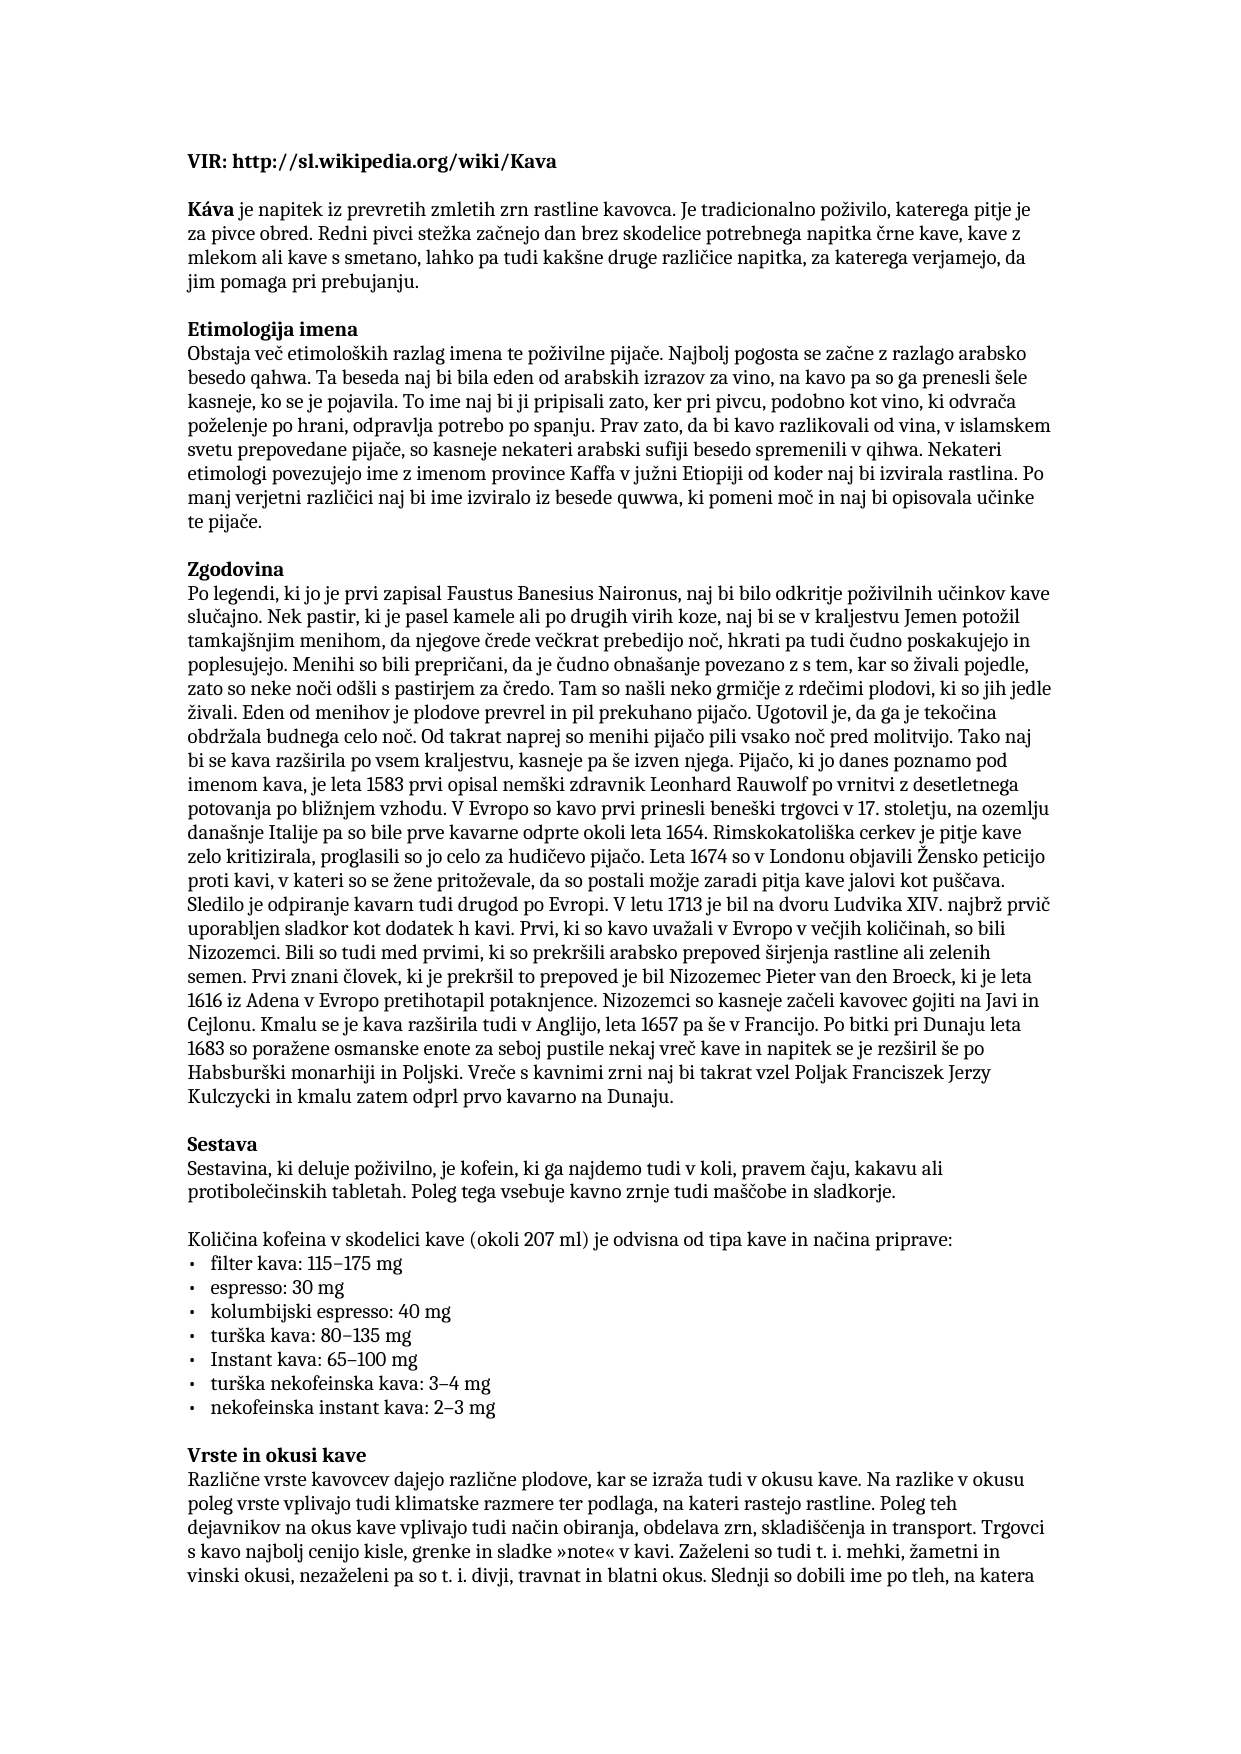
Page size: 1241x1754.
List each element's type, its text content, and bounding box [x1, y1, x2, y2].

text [187, 1468, 1053, 1587]
list kolumbijski espresso: 40 mg [187, 1300, 1053, 1324]
list turška kava: 80−135 mg [187, 1324, 1053, 1348]
text Po legendi, ki jo je prvi zapisal Faustus Banesius Naironus, naj bi bilo odkritje poživilnih učinkov kave slučajno. Nek pastir, ki je pasel kamele ali po drugih virih koze, naj bi se v kraljestvu Jemen potožil tamkajšnjim menihom, da njegove črede večkrat prebedijo noč, hkrati pa tudi čudno poskakujejo in poplesujejo. Menihi so bili prepričani, da je čudno obnašanje povezano z s tem, kar so živali pojedle, zato so neke noči odšli s pastirjem za čredo. Tam so našli neko grmičje z rdečimi plodovi, ki so jih jedle živali. Eden od menihov je plodove prevrel in pil prekuhano pijačo. Ugotovil je, da ga je tekočina obdržala budnega celo noč. Od takrat naprej so menihi pijačo pili vsako noč pred molitvijo. Tako naj bi se kava razširila po vsem kraljestvu, kasneje pa še izven njega. Pijačo, ki jo danes poznamo pod imenom kava, je leta 1583 prvi opisal nemški zdravnik Leonhard Rauwolf po vrnitvi z desetletnega potovanja po bližnjem vzhodu. V Evropo so kavo prvi prinesli beneški trgovci v 17. stoletju, na ozemlju današnje Italije pa so bile prve kavarne odprte okoli leta 1654. Rimskokatoliška cerkev je pitje kave zelo kritizirala, proglasili so jo celo za hudičevo pijačo. Leta 1674 so v Londonu objavili Žensko peticijo proti kavi, v kateri so se žene pritoževale, da so postali možje zaradi pitja kave jalovi kot puščava. Sledilo je odpiranje kavarn tudi drugod po Evropi. V letu 1713 je bil na dvoru Ludvika XIV. najbrž prvič uporabljen sladkor kot dodatek h kavi. Prvi, ki so kavo uvažali v Evropo v večjih količinah, so bili Nizozemci. Bili so tudi med prvimi, ki so prekršili arabsko prepoved širjenja rastline ali zelenih semen. Prvi znani človek, ki je prekršil to prepoved je bil Nizozemec Pieter van den Broeck, ki je leta 1616 iz Adena v Evropo pretihotapil potaknjence. Nizozemci so kasneje začeli kavovec gojiti na Javi in Cejlonu. Kmalu se je kava razširila tudi v Anglijo, leta 1657 pa še v Francijo. Po bitki pri Dunaju leta 1683 so poražene osmanske enote za seboj pustile nekaj vreč kave in napitek se je rezširil še po Habsburški monarhiji in Poljski. Vreče s kavnimi zrni naj bi takrat vzel Poljak Franciszek Jerzy Kulczycki in kmalu zatem odprl prvo kavarno na Dunaju. [187, 581, 1053, 1108]
text VIR: http://sl.wikipedia.org/wiki/Kava [187, 150, 1053, 174]
text Sestava [187, 1132, 1053, 1156]
list espresso: 30 mg [187, 1276, 1053, 1300]
text Zgodovina [187, 557, 1053, 581]
list nekofeinska instant kava: 2–3 mg [187, 1396, 1053, 1420]
list turška nekofeinska kava: 3–4 mg [187, 1372, 1053, 1396]
text Káva je napitek iz prevretih zmletih zrn rastline kavovca. Je tradicionalno poživilo, katerega pitje je za pivce obred. Redni pivci stežka začnejo dan brez skodelice potrebnega napitka črne kave, kave z mlekom ali kave s smetano, lahko pa tudi kakšne druge različice napitka, za katerega verjamejo, da jim pomaga pri prebujanju. [187, 198, 1053, 294]
text Sestavina, ki deluje poživilno, je kofein, ki ga najdemo tudi v koli, pravem čaju, kakavu ali protibolečinskih tabletah. Poleg tega vsebuje kavno zrnje tudi maščobe in sladkorje. [187, 1156, 1053, 1204]
list Instant kava: 65–100 mg [187, 1348, 1053, 1372]
text Količina kofeina v skodelici kave (okoli 207 ml) je odvisna od tipa kave in načina priprave: [187, 1228, 1053, 1252]
text Obstaja več etimoloških razlag imena te poživilne pijače. Najbolj pogosta se začne z razlago arabsko besedo qahwa. Ta beseda naj bi bila eden od arabskih izrazov za vino, na kavo pa so ga prenesli šele kasneje, ko se je pojavila. To ime naj bi ji pripisali zato, ker pri pivcu, podobno kot vino, ki odvrača poželenje po hrani, odpravlja potrebo po spanju. Prav zato, da bi kavo razlikovali od vina, v islamskem svetu prepovedane pijače, so kasneje nekateri arabski sufiji besedo spremenili v qihwa. Nekateri etimologi povezujejo ime z imenom province Kaffa v južni Etiopiji od koder naj bi izvirala rastlina. Po manj verjetni različici naj bi ime izviralo iz besede quwwa, ki pomeni moč in naj bi opisovala učinke te pijače. [187, 342, 1053, 533]
list filter kava: 115−175 mg [187, 1252, 1053, 1276]
text Etimologija imena [187, 318, 1053, 342]
text Vrste in okusi kave [187, 1444, 1053, 1468]
